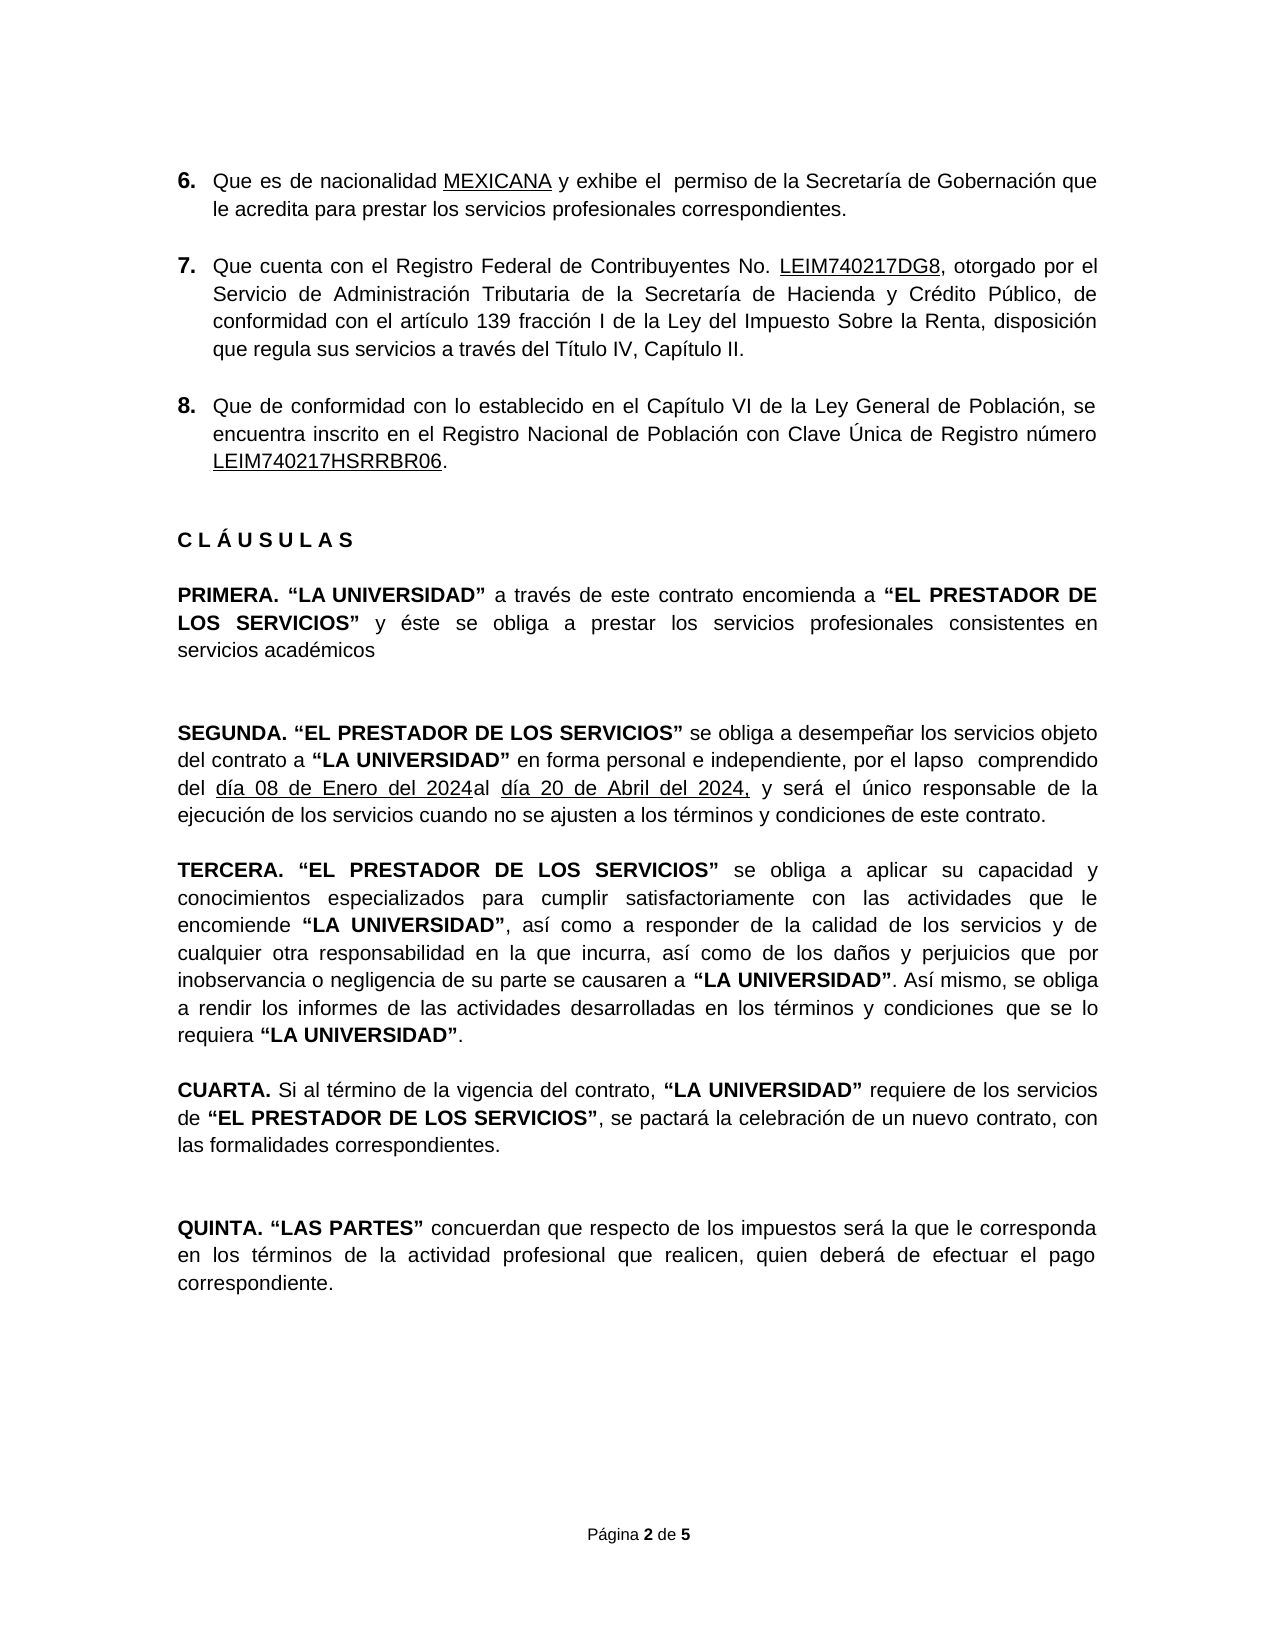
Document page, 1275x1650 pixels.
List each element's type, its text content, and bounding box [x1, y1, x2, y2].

list Que es de nacionalidad MEXICANA y exhibe el permiso de la Secretaría de Gobernación que le acredita para prestar los servicios profesionales correspondientes. [177, 167, 1098, 221]
text CUARTA. Si al término de la vigencia del contrato, “LA UNIVERSIDAD” requiere de los servicios de “EL PRESTADOR DE LOS SERVICIOS”, se pactará la celebración de un nuevo contrato, con las formalidades correspondientes. [177, 1078, 1098, 1157]
subtitle C L Á U S U L A S [177, 528, 1098, 552]
text TERCERA. “EL PRESTADOR DE LOS SERVICIOS” se obliga a aplicar su capacidad y conocimientos especializados para cumplir satisfactoriamente con las actividades que le encomiende “LA UNIVERSIDAD”, así como a responder de la calidad de los servicios y de cualquier otra responsabilidad en la que incurra, así como de los daños y perjuicios que por inobservancia o negligencia de su parte se causaren a “LA UNIVERSIDAD”. Así mismo, se obliga a rendir los informes de las actividades desarrolladas en los términos y condiciones que se lo requiera “LA UNIVERSIDAD”. [177, 858, 1098, 1047]
list Que cuenta con el Registro Federal de Contribuyentes No. LEIM740217DG8, otorgado por el Servicio de Administración Tributaria de la Secretaría de Hacienda y Crédito Público, de conformidad con el artículo 139 fracción I de la Ley del Impuesto Sobre la Renta, disposición que regula sus servicios a través del Título IV, Capítulo II. [177, 252, 1098, 361]
list Que de conformidad con lo establecido en el Capítulo VI de la Ley General de Población, se encuentra inscrito en el Registro Nacional de Población con Clave Única de Registro número LEIM740217HSRRBR06. [177, 392, 1098, 473]
text QUINTA. “LAS PARTES” concuerdan que respecto de los impuestos será la que le corresponda en los términos de la actividad profesional que realicen, quien deberá de efectuar el pago correspondiente. [177, 1216, 1098, 1295]
text SEGUNDA. “EL PRESTADOR DE LOS SERVICIOS” se obliga a desempeñar los servicios objeto del contrato a “LA UNIVERSIDAD” en forma personal e independiente, por el lapso comprendido del día 08 de Enero del 2024 al día 20 de Abril del 2024, y será el único responsable de la ejecución de los servicios cuando no se ajusten a los términos y condiciones de este contrato. [177, 721, 1098, 827]
text PRIMERA. “LA UNIVERSIDAD” a través de este contrato encomienda a “EL PRESTADOR DE LOS SERVICIOS” y éste se obliga a prestar los servicios profesionales consistentes en servicios académicos [177, 583, 1098, 662]
